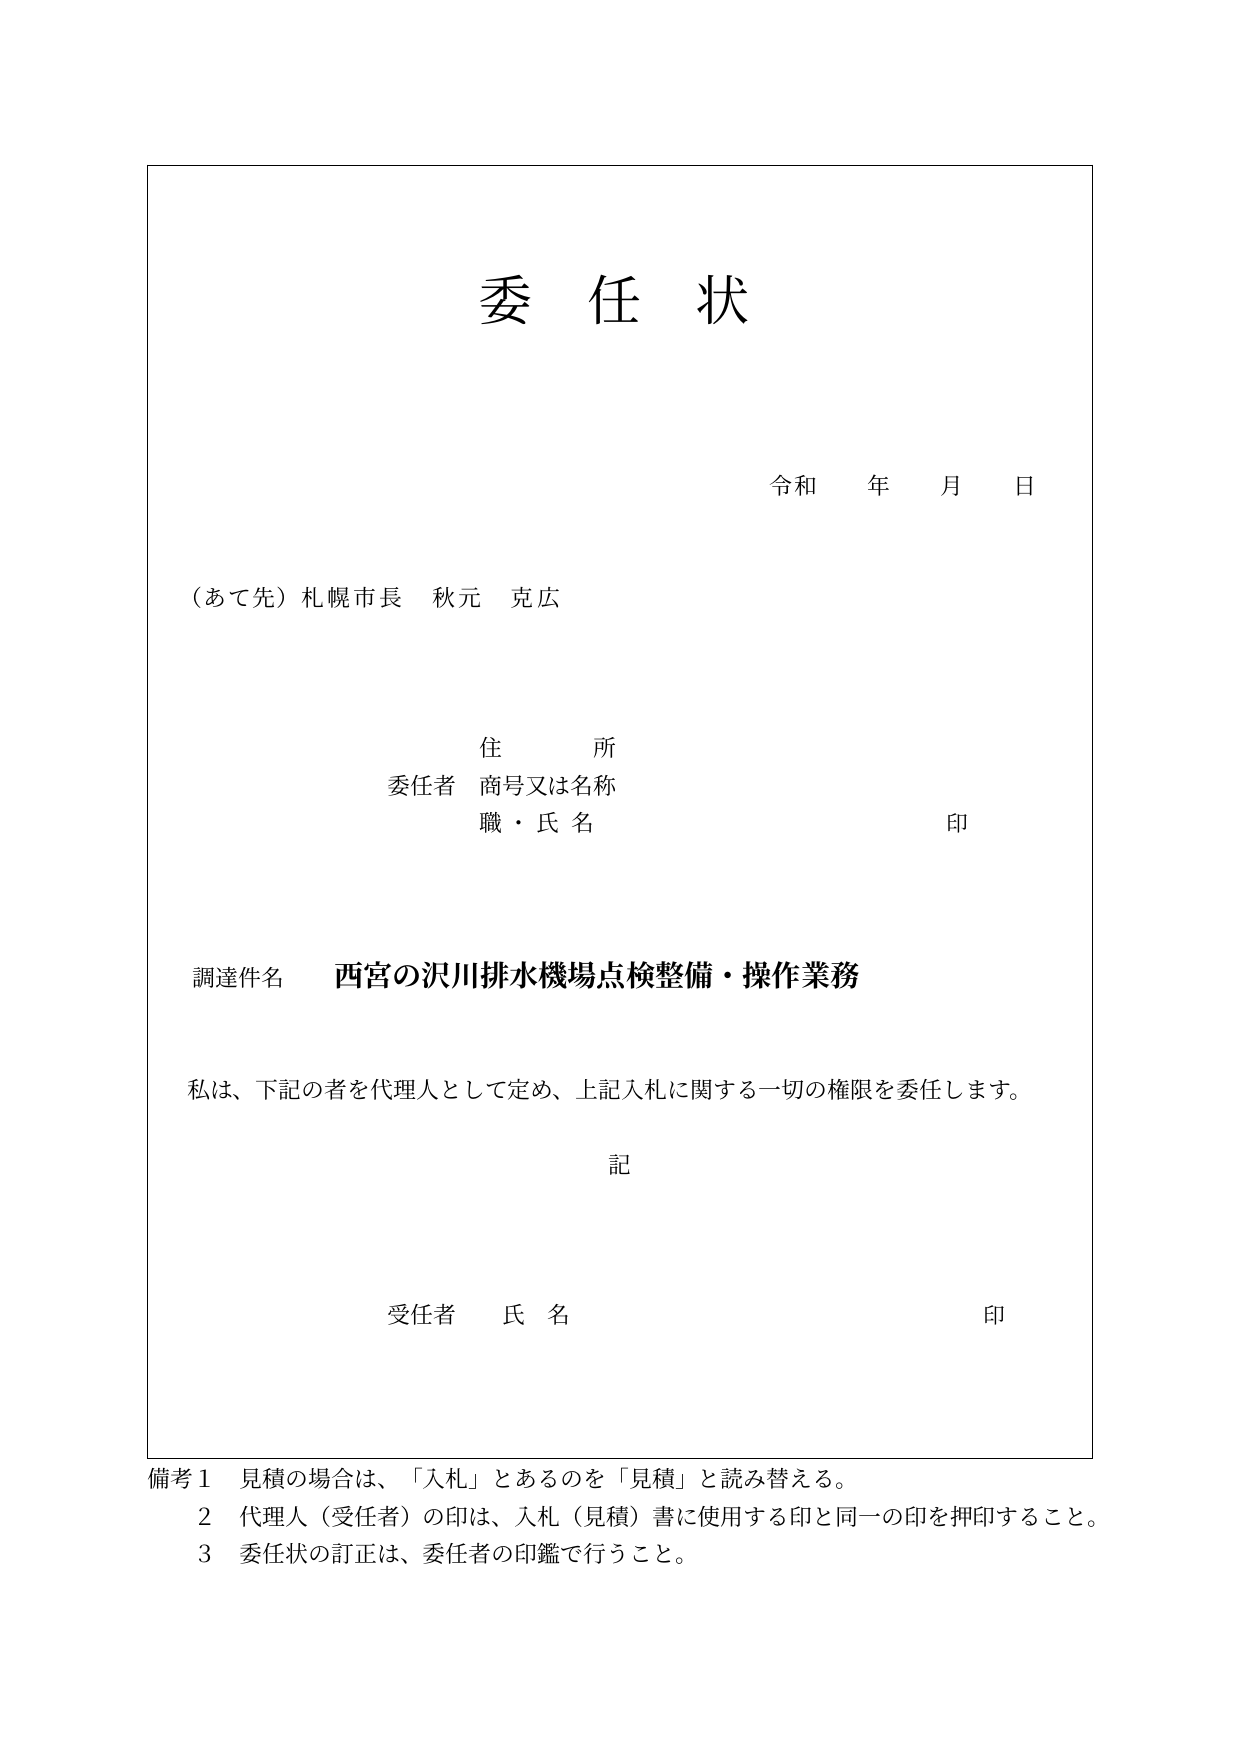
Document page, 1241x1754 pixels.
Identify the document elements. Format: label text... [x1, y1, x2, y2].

table_header 委 任 状 令和 年 月 日 （あて先）札幌市長 秋元 克広 住 所 委任者 商号又は名称 職 ・ 氏 名 印 調達件名 西宮の沢川排水機場点検整備・操作業務 私は、下記の者を代理人として定め、上記入札に関する一切の権限を委任します。 記 受任者 氏 名 印 [148, 166, 1092, 1458]
text ３ 委任状の訂正は、委任者の印鑑で行うこと。 [148, 1534, 1092, 1571]
text ２ 代理人（受任者）の印は、入札（見積）書に使用する印と同一の印を押印すること。 [148, 1496, 1092, 1534]
text 備考１ 見積の場合は、「入札」とあるのを「見積」と読み替える。 [148, 1459, 1092, 1496]
